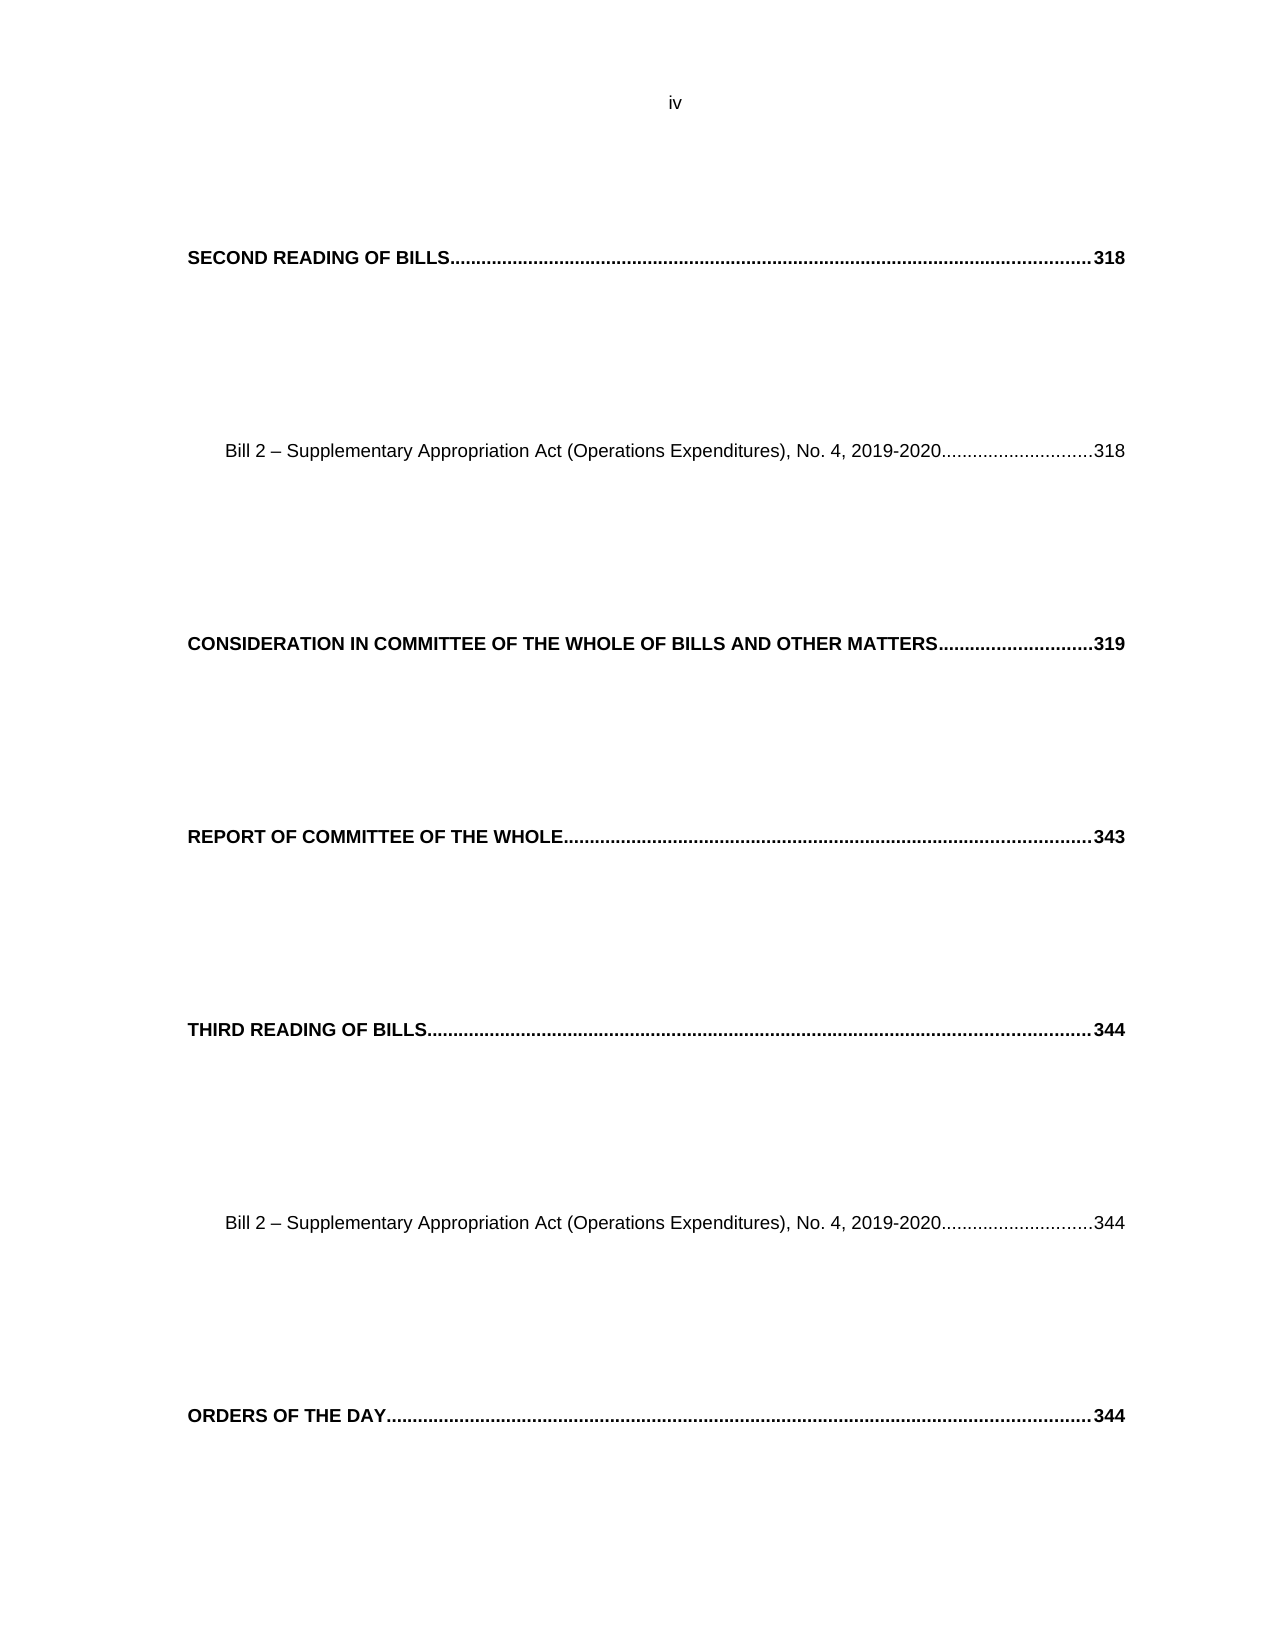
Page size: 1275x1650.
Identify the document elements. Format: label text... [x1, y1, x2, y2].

text SECOND READING OF BILLS 318 [187, 247, 1162, 268]
text THIRD READING OF BILLS 344 [187, 1019, 1162, 1041]
text ORDERS OF THE DAY 344 [187, 1405, 1162, 1427]
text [187, 440, 1162, 461]
text Bill 2 – Supplementary Appropriation Act (Operations Expenditures), No. 4, 2019-2020 344 [187, 1212, 1162, 1234]
text CONSIDERATION IN COMMITTEE OF THE WHOLE OF BILLS AND OTHER MATTERS 319 [187, 633, 1162, 654]
text REPORT OF COMMITTEE OF THE WHOLE 343 [187, 826, 1162, 847]
